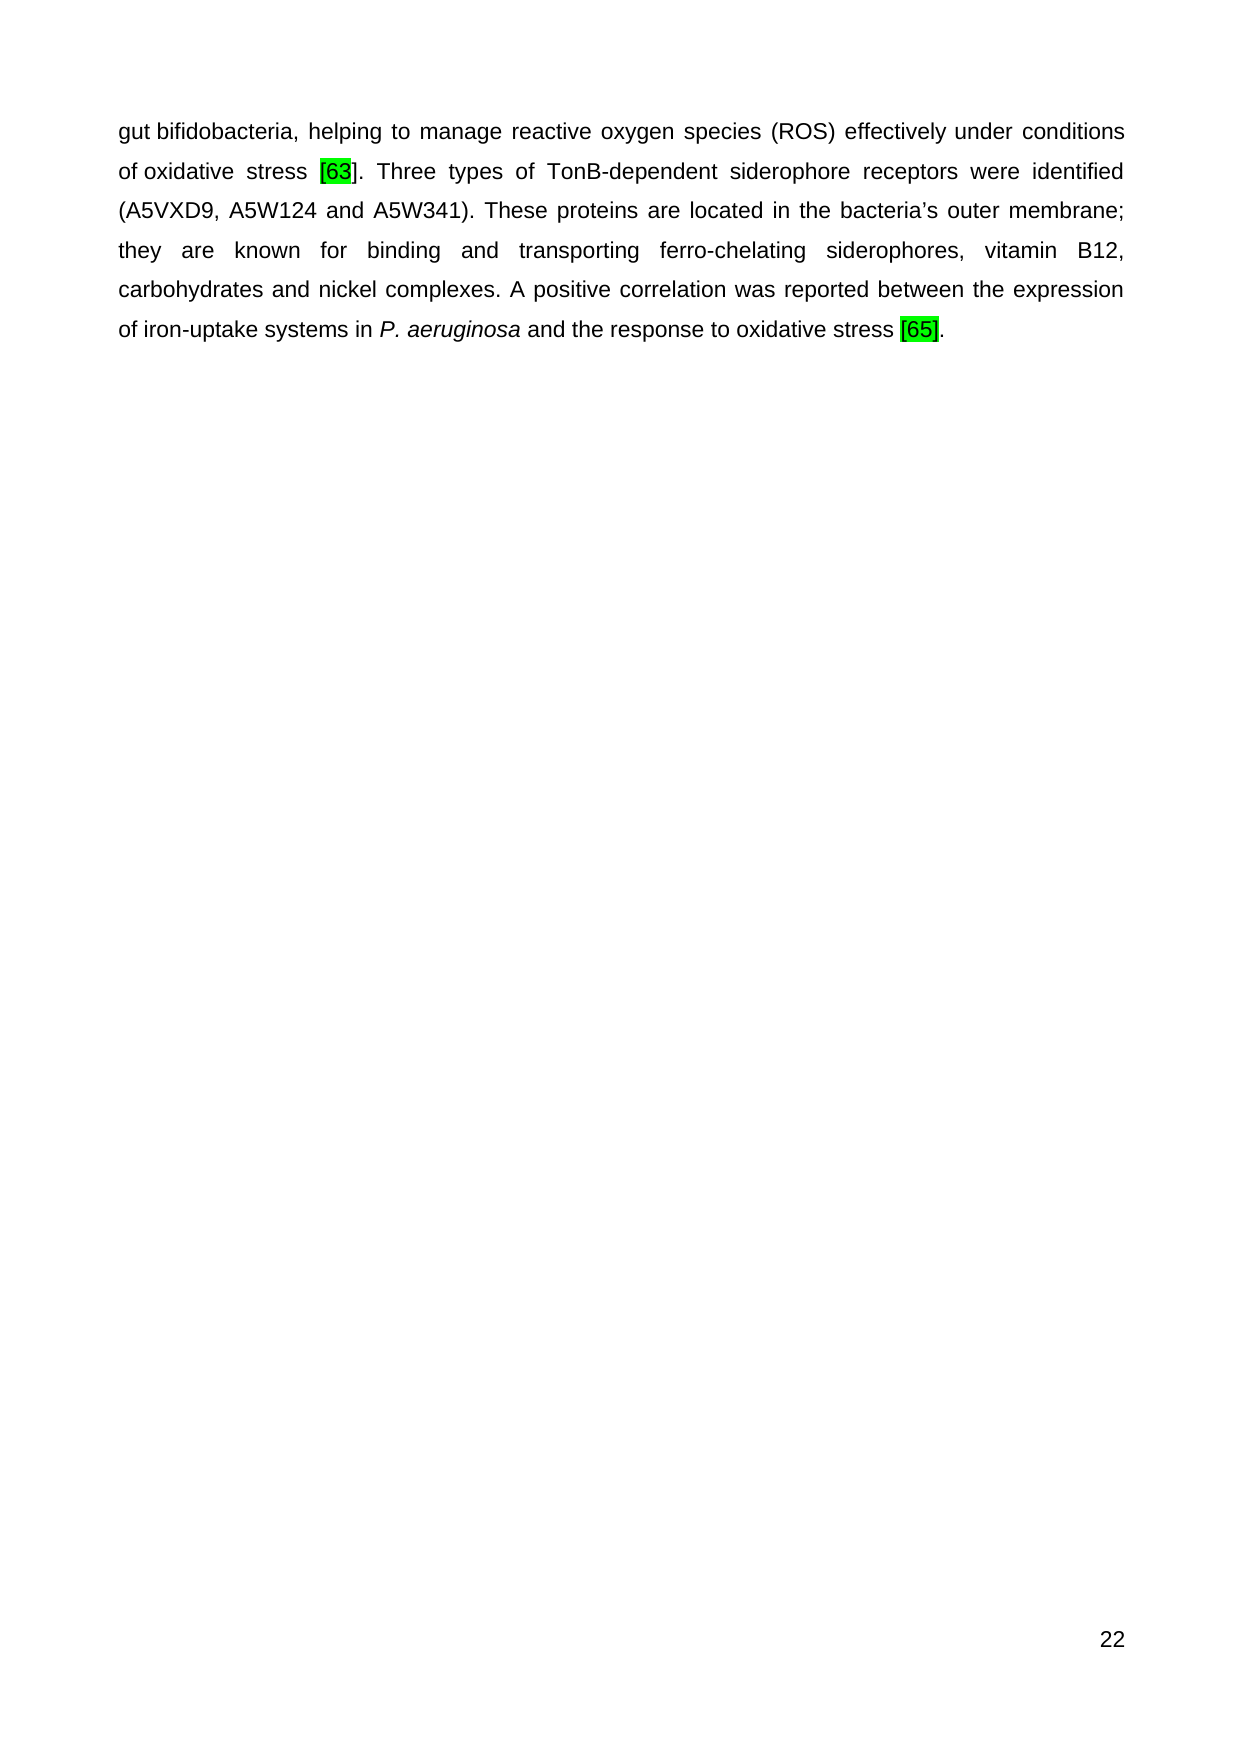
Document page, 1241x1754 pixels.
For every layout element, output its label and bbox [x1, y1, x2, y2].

text [118, 118, 1125, 342]
